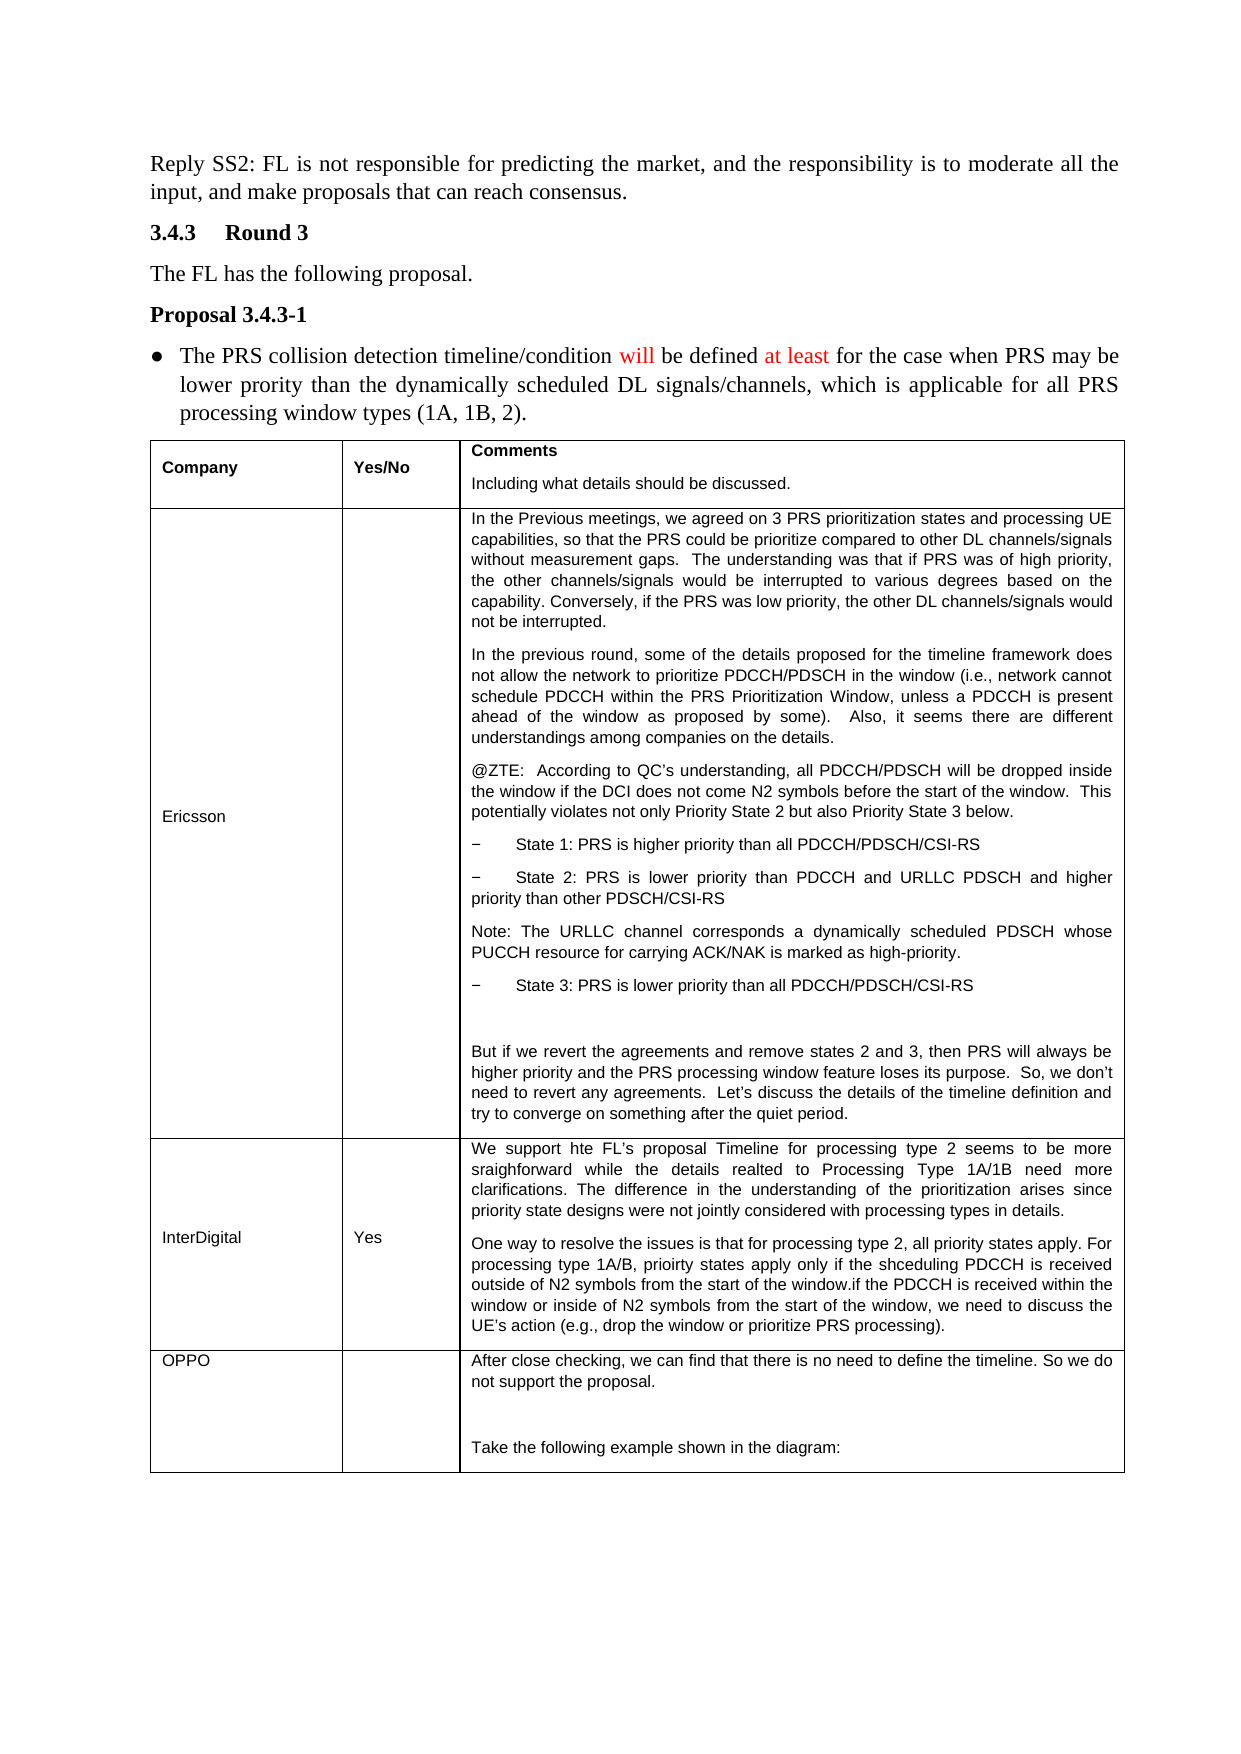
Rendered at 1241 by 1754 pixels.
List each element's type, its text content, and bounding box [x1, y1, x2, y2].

text The PRS collision detection timeline/condition will be defined at least for the case when PRS may be lower prority than the dynamically scheduled DL signals/channels, which is applicable for all PRS processing window types (1A, 1B, 2). [150, 342, 1120, 425]
table_cell Yes [343, 1139, 459, 1350]
table_cell In the Previous meetings, we agreed on 3 PRS prioritization states and processing UE capabilities, so that the PRS could be prioritize compared to other DL channels/signals without measurement gaps. The understanding was that if PRS was of high priority, the other channels/signals would be interrupted to various degrees based on the capability. Conversely, if the PRS was low priority, the other DL channels/signals would not be interrupted. In the previous round, some of the details proposed for the timeline framework does not allow the network to prioritize PDCCH/PDSCH in the window (i.e., network cannot schedule PDCCH within the PRS Prioritization Window, unless a PDCCH is present ahead of the window as proposed by some). Also, it seems there are different understandings among companies on the details. @ZTE: According to QC’s understanding, all PDCCH/PDSCH will be dropped inside the window if the DCI does not come N2 symbols before the start of the window. This potentially violates not only Priority State 2 but also Priority State 3 below. − State 1: PRS is higher priority than all PDCCH/PDSCH/CSI-RS − State 2: PRS is lower priority than PDCCH and URLLC PDSCH and higher priority than other PDSCH/CSI-RS Note: The URLLC channel corresponds a dynamically scheduled PDSCH whose PUCCH resource for carrying ACK/NAK is marked as high-priority. − State 3: PRS is lower priority than all PDCCH/PDSCH/CSI-RS But if we revert the agreements and remove states 2 and 3, then PRS will always be higher priority and the PRS processing window feature loses its purpose. So, we don’t need to revert any agreements. Let’s discuss the details of the timeline definition and try to converge on something after the quiet period. [461, 509, 1124, 1138]
table_cell Ericsson [151, 509, 342, 1138]
subtitle Round 3 [150, 219, 1120, 246]
text Proposal 3.4.3-1 [150, 301, 1120, 328]
table_cell [343, 509, 459, 1138]
table_cell OPPO [151, 1351, 342, 1472]
text Reply SS2: FL is not responsible for predicting the market, and the responsibility is to moderate all the input, and make proposals that can reach consensus. [150, 150, 1120, 205]
table_cell We support hte FL’s proposal Timeline for processing type 2 seems to be more sraighforward while the details realted to Processing Type 1A/1B need more clarifications. The difference in the understanding of the prioritization arises since priority state designs were not jointly considered with processing types in details. One way to resolve the issues is that for processing type 2, all priority states apply. For processing type 1A/B, prioirty states apply only if the shceduling PDCCH is received outside of N2 symbols from the start of the window.if the PDCCH is received within the window or inside of N2 symbols from the start of the window, we need to discuss the UE’s action (e.g., drop the window or prioritize PRS processing). [461, 1139, 1124, 1350]
table_header Yes/No [343, 441, 459, 508]
table_cell InterDigital [151, 1139, 342, 1350]
table_header Comments Including what details should be discussed. [461, 441, 1124, 508]
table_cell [461, 1351, 1124, 1472]
text The FL has the following proposal. [150, 260, 1120, 287]
table_cell [343, 1351, 459, 1472]
table_header Company [151, 441, 342, 508]
